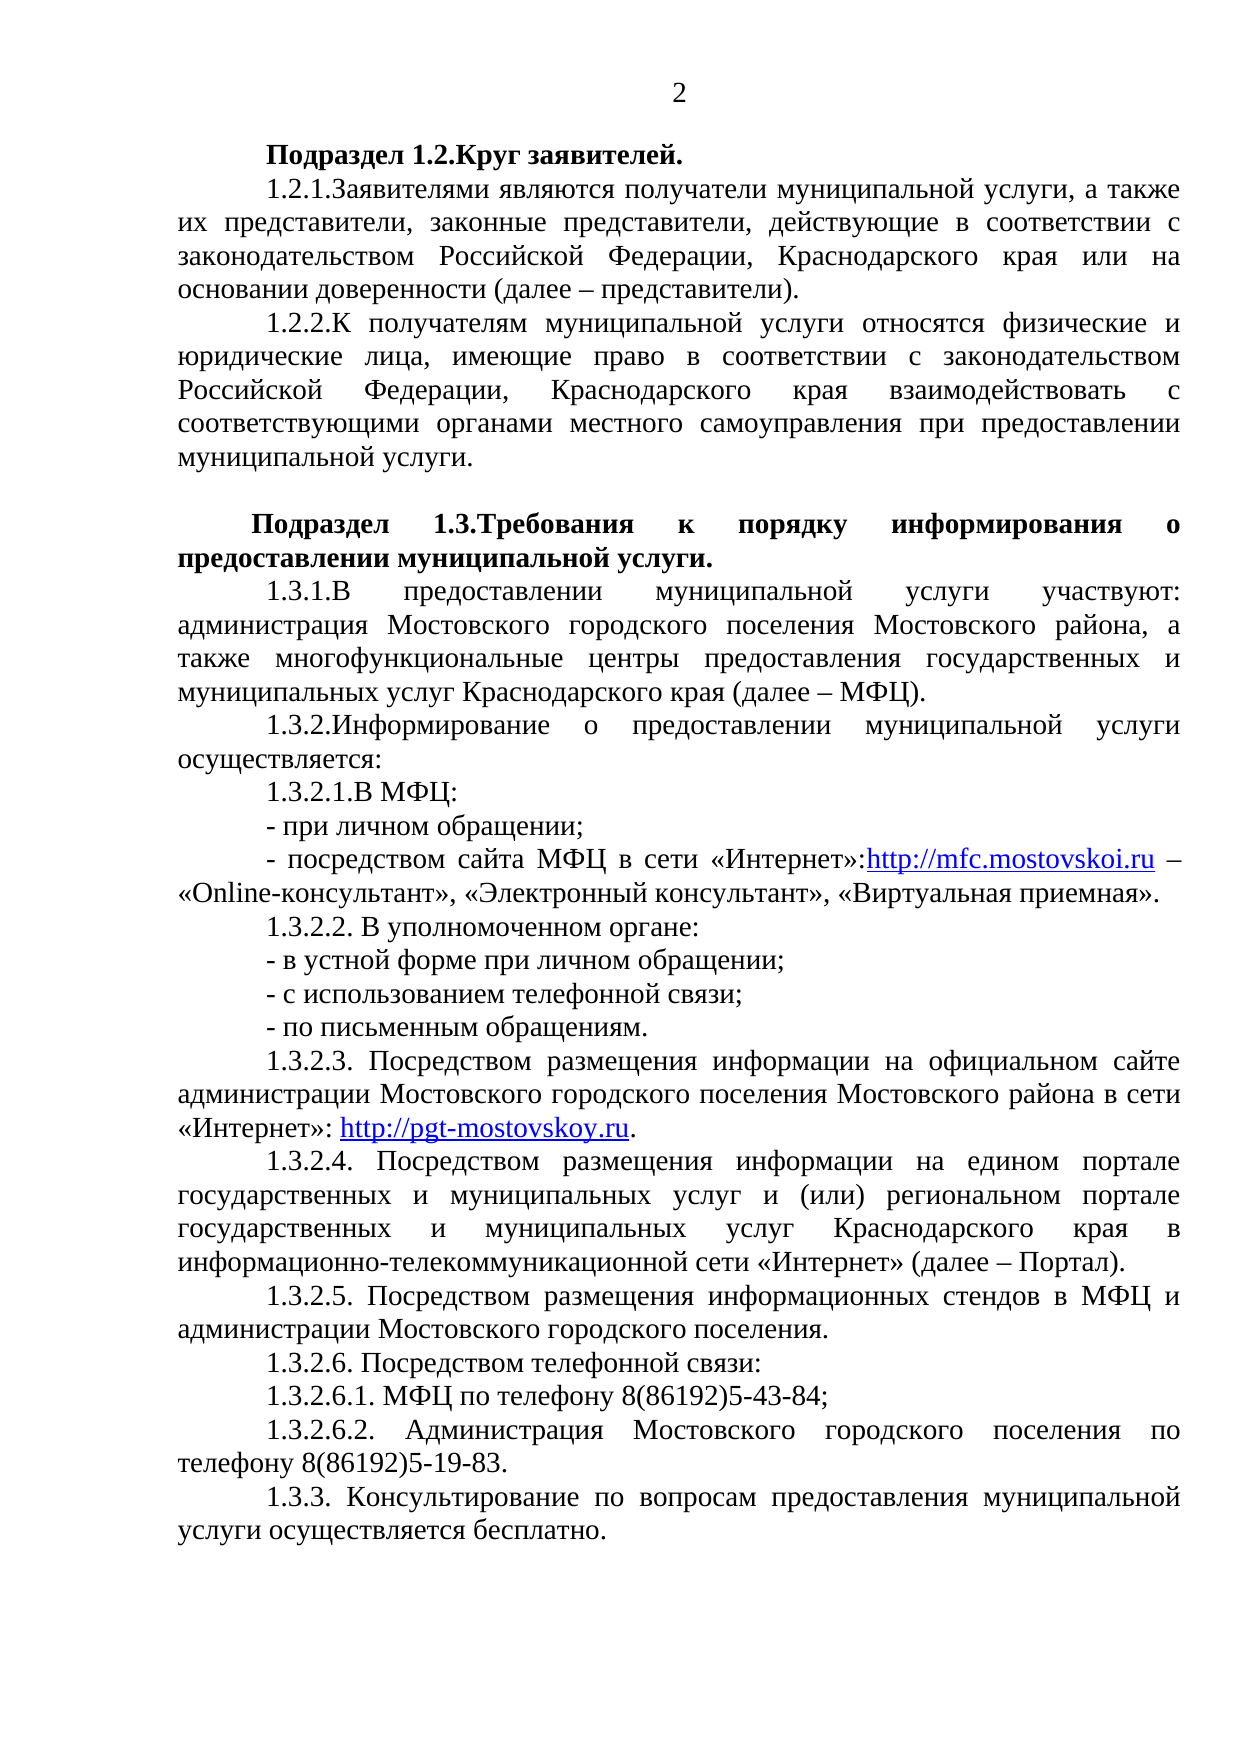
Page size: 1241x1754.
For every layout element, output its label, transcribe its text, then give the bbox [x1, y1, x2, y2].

text - при личном обращении; [177, 808, 1181, 842]
text - в устной форме при личном обращении; [177, 942, 1181, 976]
text Подраздел 1.2.Круг заявителей. [177, 137, 1181, 171]
text Подраздел 1.3.Требования к порядку информирования о предоставлении муниципальной услуги. [177, 506, 1181, 573]
text 1.2.2.К получателям муниципальной услуги относятся физические и юридические лица, имеющие право в соответствии с законодательством Российской Федерации, Краснодарского края взаимодействовать с соответствующими органами местного самоуправления при предоставлении муниципальной услуги. [177, 305, 1181, 473]
text 1.3.2.6. Посредством телефонной связи: [177, 1345, 1181, 1378]
text - с использованием телефонной связи; [177, 976, 1181, 1009]
text 1.3.2.3. Посредством размещения информации на официальном сайте администрации Мостовского городского поселения Мостовского района в сети «Интернет»: http://pgt-mostovskoy.ru. [177, 1043, 1181, 1143]
text 1.3.2.2. В уполномоченном органе: [177, 909, 1181, 942]
text 1.3.1.В предоставлении муниципальной услуги участвуют: администрация Мостовского городского поселения Мостовского района, а также многофункциональные центры предоставления государственных и муниципальных услуг Краснодарского края (далее – МФЦ). [177, 573, 1181, 707]
text 1.3.2.5. Посредством размещения информационных стендов в МФЦ и администрации Мостовского городского поселения. [177, 1278, 1181, 1345]
text 1.3.2.6.2. Администрация Мостовского городского поселения по телефону 8(86192)5-19-83. [177, 1412, 1181, 1479]
text 1.3.2.Информирование о предоставлении муниципальной услуги осуществляется: [177, 707, 1181, 774]
text 1.3.2.4. Посредством размещения информации на едином портале государственных и муниципальных услуг и (или) региональном портале государственных и муниципальных услуг Краснодарского края в информационно-телекоммуникационной сети «Интернет» (далее – Портал). [177, 1143, 1181, 1278]
text - посредством сайта МФЦ в сети «Интернет»:http://mfc.mostovskoi.ru – «Online-консультант», «Электронный консультант», «Виртуальная приемная». [177, 842, 1181, 909]
text 1.3.2.1.В МФЦ: [177, 774, 1181, 808]
text 1.3.3. Консультирование по вопросам предоставления муниципальной услуги осуществляется бесплатно. [177, 1479, 1181, 1546]
text 1.3.2.6.1. МФЦ по телефону 8(86192)5-43-84; [177, 1378, 1181, 1412]
text - по письменным обращениям. [177, 1009, 1181, 1043]
text 1.2.1.Заявителями являются получатели муниципальной услуги, а также их представители, законные представители, действующие в соответствии с законодательством Российской Федерации, Краснодарского края или на основании доверенности (далее – представители). [177, 171, 1181, 305]
